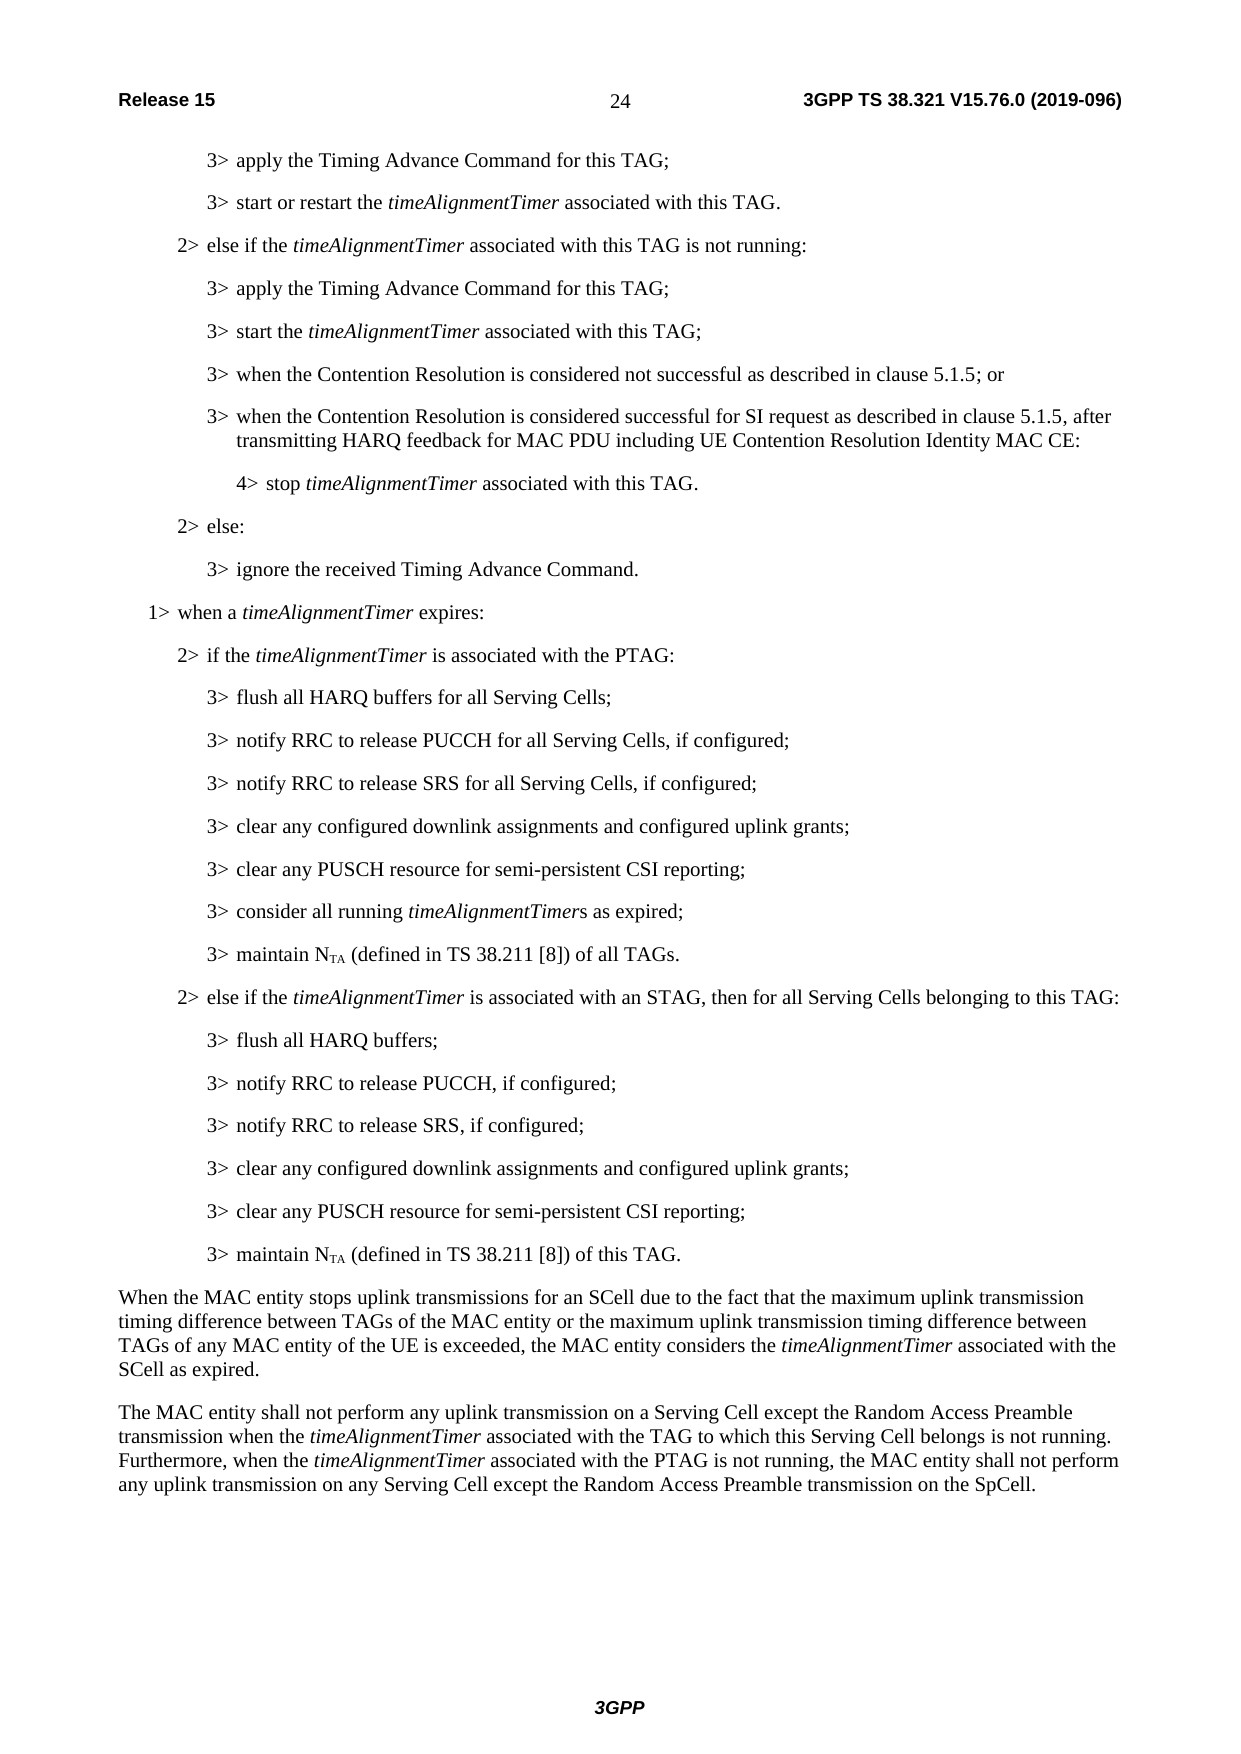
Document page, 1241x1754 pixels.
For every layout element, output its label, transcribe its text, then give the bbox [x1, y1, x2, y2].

text 3> notify RRC to release SRS, if configured; [207, 1113, 1122, 1137]
text 2> else: [177, 514, 1122, 538]
text 1> when a timeAlignmentTimer expires: [148, 600, 1122, 624]
text 3> clear any PUSCH resource for semi-persistent CSI reporting; [207, 1199, 1122, 1223]
text When the MAC entity stops uplink transmissions for an SCell due to the fact that the maximum uplink transmission timing difference between TAGs of the MAC entity or the maximum uplink transmission timing difference between TAGs of any MAC entity of the UE is exceeded, the MAC entity considers the timeAlignmentTimer associated with the SCell as expired. [118, 1285, 1122, 1381]
text 3> maintain NTA (defined in TS 38.211 [8]) of this TAG. [207, 1242, 1122, 1266]
text 3> apply the Timing Advance Command for this TAG; [207, 276, 1122, 300]
text 2> else if the timeAlignmentTimer is associated with an STAG, then for all Serving Cells belonging to this TAG: [177, 985, 1122, 1009]
text 3> maintain NTA (defined in TS 38.211 [8]) of all TAGs. [207, 942, 1122, 966]
text 4> stop timeAlignmentTimer associated with this TAG. [236, 471, 1122, 495]
text 3> notify RRC to release PUCCH for all Serving Cells, if configured; [207, 728, 1122, 752]
text 3> clear any PUSCH resource for semi-persistent CSI reporting; [207, 857, 1122, 881]
text 3> start or restart the timeAlignmentTimer associated with this TAG. [207, 190, 1122, 214]
text 2> if the timeAlignmentTimer is associated with the PTAG: [177, 642, 1122, 667]
text 3> clear any configured downlink assignments and configured uplink grants; [207, 1156, 1122, 1180]
text 3> apply the Timing Advance Command for this TAG; [207, 147, 1122, 172]
text 3> notify RRC to release SRS for all Serving Cells, if configured; [207, 771, 1122, 795]
text 3> when the Contention Resolution is considered not successful as described in clause 5.1.5; or [207, 362, 1122, 386]
text 3> ignore the received Timing Advance Command. [207, 557, 1122, 581]
text 2> else if the timeAlignmentTimer associated with this TAG is not running: [177, 233, 1122, 257]
text The MAC entity shall not perform any uplink transmission on a Serving Cell except the Random Access Preamble transmission when the timeAlignmentTimer associated with the TAG to which this Serving Cell belongs is not running. Furthermore, when the timeAlignmentTimer associated with the PTAG is not running, the MAC entity shall not perform any uplink transmission on any Serving Cell except the Random Access Preamble transmission on the SpCell. [118, 1400, 1122, 1496]
text 3> notify RRC to release PUCCH, if configured; [207, 1071, 1122, 1095]
text 3> when the Contention Resolution is considered successful for SI request as described in clause 5.1.5, after transmitting HARQ feedback for MAC PDU including UE Contention Resolution Identity MAC CE: [207, 404, 1122, 452]
text 3> start the timeAlignmentTimer associated with this TAG; [207, 319, 1122, 343]
text 3> consider all running timeAlignmentTimers as expired; [207, 899, 1122, 923]
text 3> flush all HARQ buffers; [207, 1028, 1122, 1052]
text 3> flush all HARQ buffers for all Serving Cells; [207, 685, 1122, 709]
text 3> clear any configured downlink assignments and configured uplink grants; [207, 814, 1122, 838]
